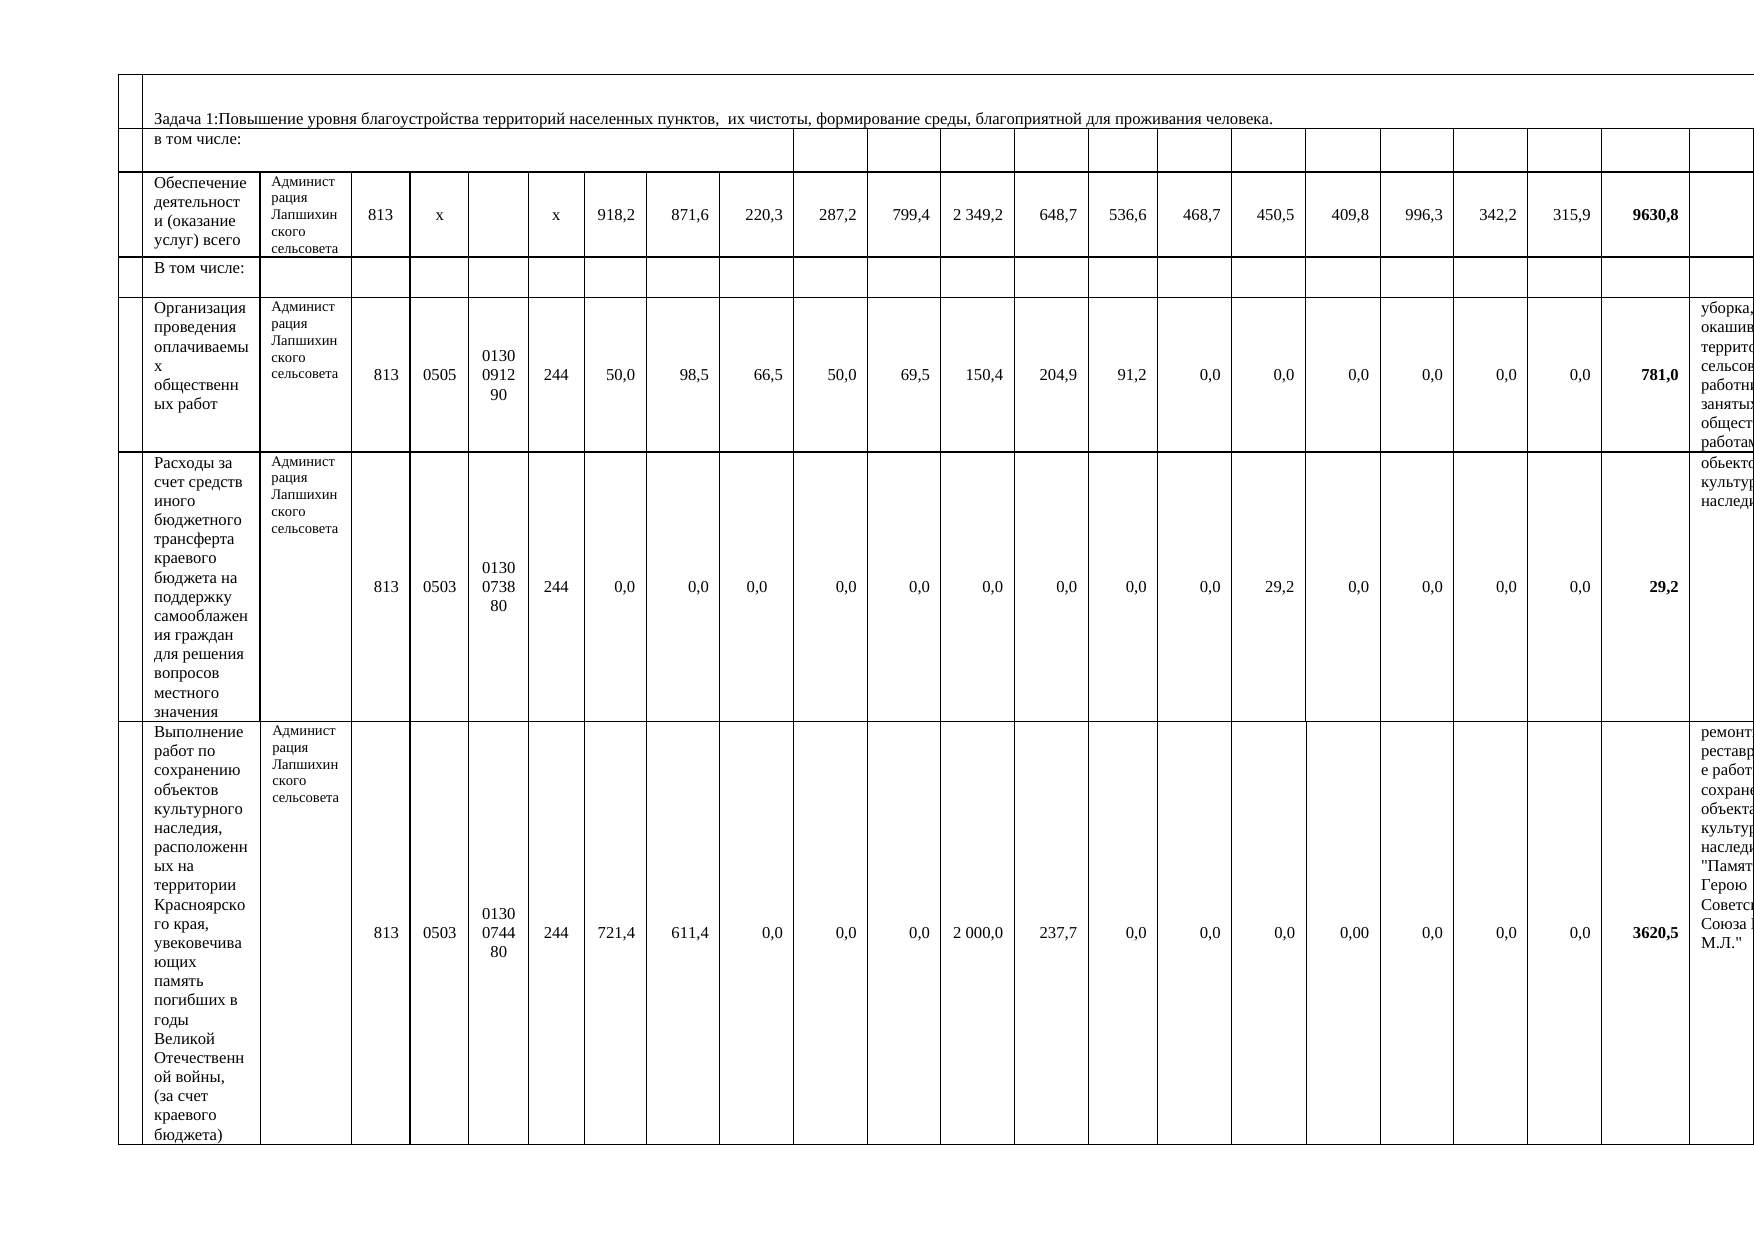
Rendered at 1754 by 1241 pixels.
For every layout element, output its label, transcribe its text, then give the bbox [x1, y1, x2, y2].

table_cell [794, 129, 867, 171]
table_cell 0,0 [1158, 722, 1231, 1143]
table_cell 0,0 [868, 453, 940, 721]
table_cell 342,2 [1454, 173, 1527, 256]
table_cell 0,0 [794, 722, 867, 1143]
table_cell 450,5 [1232, 173, 1305, 256]
table_cell 0,0 [1306, 298, 1380, 451]
table_cell [1306, 258, 1380, 297]
table_cell Задача 1:Повышение уровня благоустройства территорий населенных пунктов, их чистоты, формирование среды, благоприятной для проживания человека. [143, 75, 1754, 128]
table_cell [119, 75, 142, 128]
table_cell 9630,8 [1602, 173, 1689, 256]
table_cell Расходы за счет средств иного бюджетного трансферта краевого бюджета на поддержку самооблажения граждан для решения вопросов местного значения [143, 453, 259, 721]
table_cell [585, 258, 646, 297]
table_cell Организация проведения оплачиваемых общественных работ [143, 298, 259, 451]
table_cell 2 000,0 [941, 722, 1014, 1143]
table_cell уборка, окашивание территории сельсовета работниками занятых обществеными работами [1690, 298, 1753, 451]
table_cell 220,3 [720, 173, 793, 256]
table_cell Администрация Лапшихинского сельсовета [261, 173, 351, 256]
table_cell [1089, 258, 1157, 297]
table_cell [119, 298, 142, 451]
table_cell [1528, 258, 1601, 297]
table_cell 0,0 [1306, 453, 1380, 721]
table_cell [119, 129, 142, 171]
table_cell 0,0 [1089, 722, 1157, 1143]
table_cell 0,0 [868, 722, 940, 1143]
table_cell 813 [352, 173, 409, 256]
table_cell [469, 173, 528, 256]
table_cell [1158, 258, 1231, 297]
table_cell [1015, 258, 1088, 297]
table_cell [941, 129, 1014, 171]
table_cell 648,7 [1015, 173, 1088, 256]
table_cell 0130074480 [469, 722, 528, 1143]
table_cell 721,4 [585, 722, 646, 1143]
table_cell [119, 258, 142, 297]
table_cell [1232, 129, 1305, 171]
table_cell [1690, 173, 1753, 256]
table_cell [352, 258, 409, 297]
table_cell 799,4 [868, 173, 940, 256]
table_cell 0,0 [720, 453, 793, 721]
table_cell [1381, 129, 1453, 171]
table_cell [1158, 129, 1231, 171]
table_cell 204,9 [1015, 298, 1088, 451]
table_cell 781,0 [1602, 298, 1689, 451]
table_cell 0,0 [1381, 453, 1453, 721]
table_cell 409,8 [1306, 173, 1380, 256]
table_cell 0,0 [1158, 453, 1231, 721]
table_cell 0,0 [1089, 453, 1157, 721]
table_cell 0503 [411, 453, 468, 721]
table_cell 50,0 [585, 298, 646, 451]
table_cell 244 [529, 722, 584, 1143]
table_cell Обеспечение деятельности (оказание услуг) всего [143, 173, 259, 256]
table_cell [119, 453, 142, 721]
table_cell [1306, 129, 1380, 171]
table_cell [483, 129, 793, 171]
table_cell 0,0 [1381, 298, 1453, 451]
table_cell 315,9 [1528, 173, 1601, 256]
table_cell [1454, 258, 1527, 297]
table_cell [1015, 129, 1088, 171]
table_cell [119, 173, 142, 256]
table_cell 468,7 [1158, 173, 1231, 256]
table_cell 0505 [411, 298, 468, 451]
table_cell [469, 258, 528, 297]
table_cell [1602, 258, 1689, 297]
table_cell 0503 [411, 722, 468, 1143]
table_cell 244 [529, 453, 584, 721]
table_cell 91,2 [1089, 298, 1157, 451]
table_cell [119, 722, 142, 1143]
table_cell 813 [352, 453, 409, 721]
table_cell 244 [529, 298, 584, 451]
table_cell 0,0 [941, 453, 1014, 721]
table_cell 66,5 [720, 298, 793, 451]
table_cell 0,0 [1528, 298, 1601, 451]
table_cell 150,4 [941, 298, 1014, 451]
table_cell 813 [352, 298, 409, 451]
table_cell [1602, 129, 1689, 171]
table_cell 536,6 [1089, 173, 1157, 256]
table_cell 0,0 [647, 453, 719, 721]
table_cell 0,0 [585, 453, 646, 721]
table_cell [1381, 258, 1453, 297]
table_cell [261, 258, 351, 297]
table_cell обьектов культурного наследия [1690, 453, 1753, 721]
table_cell [1454, 129, 1527, 171]
table_cell 0,0 [1454, 722, 1527, 1143]
table_cell 0,0 [1381, 722, 1453, 1143]
table_cell 69,5 [868, 298, 940, 451]
table_cell 0130073880 [469, 453, 528, 721]
table_cell 0,0 [1528, 722, 1601, 1143]
table_cell 813 [352, 722, 409, 1143]
table_cell х [529, 173, 584, 256]
table_cell 0,0 [1528, 453, 1601, 721]
table_cell Администрация Лапшихинского сельсовета [261, 453, 351, 721]
table_cell [1089, 129, 1157, 171]
table_cell 0,0 [1158, 298, 1231, 451]
table_cell 611,4 [647, 722, 719, 1143]
table_cell 2 349,2 [941, 173, 1014, 256]
table_cell 996,3 [1381, 173, 1453, 256]
table_cell В том числе: [143, 258, 259, 297]
table_cell 0130091290 [469, 298, 528, 451]
table_cell 918,2 [585, 173, 646, 256]
table_cell [720, 258, 793, 297]
table_cell [868, 258, 940, 297]
table_cell в том числе: [143, 129, 483, 171]
table_cell 237,7 [1015, 722, 1088, 1143]
table_cell 0,0 [720, 722, 793, 1143]
table_cell Выполнение работ по сохранению объектов культурного наследия, расположенных на территории Красноярского края, увековечивающих память погибших в годы Великой Отечественной войны, (за счет краевого бюджета) [143, 722, 260, 1143]
table_cell 0,0 [1454, 453, 1527, 721]
table_cell [647, 258, 719, 297]
table_cell 0,0 [1015, 453, 1088, 721]
table_cell 98,5 [647, 298, 719, 451]
table_cell 0,0 [1232, 722, 1306, 1143]
table_cell 29,2 [1232, 453, 1305, 721]
table_cell Администрация Лапшихинского сельсовета [261, 298, 351, 451]
table_cell [794, 258, 867, 297]
table_cell 0,00 [1307, 722, 1380, 1143]
table_cell 287,2 [794, 173, 867, 256]
table_cell ремонтно-реставрационные работы по сохранению объекта культурного наследия "Памятника Герою Советского Союза Ивченко М.Л." [1690, 722, 1753, 1143]
table_cell х [411, 173, 468, 256]
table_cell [261, 722, 351, 1143]
table_cell [1690, 258, 1753, 297]
table_cell 0,0 [1454, 298, 1527, 451]
table_cell 0,0 [1232, 298, 1305, 451]
table_cell [868, 129, 940, 171]
table_cell [1690, 129, 1753, 171]
table_cell [411, 258, 468, 297]
table_cell 3620,5 [1602, 722, 1689, 1143]
table_cell 50,0 [794, 298, 867, 451]
table_cell [529, 258, 584, 297]
table_cell 871,6 [647, 173, 719, 256]
table_cell [1232, 258, 1305, 297]
table_cell 0,0 [794, 453, 867, 721]
table_cell 29,2 [1602, 453, 1689, 721]
table_cell [1528, 129, 1601, 171]
table_cell [941, 258, 1014, 297]
